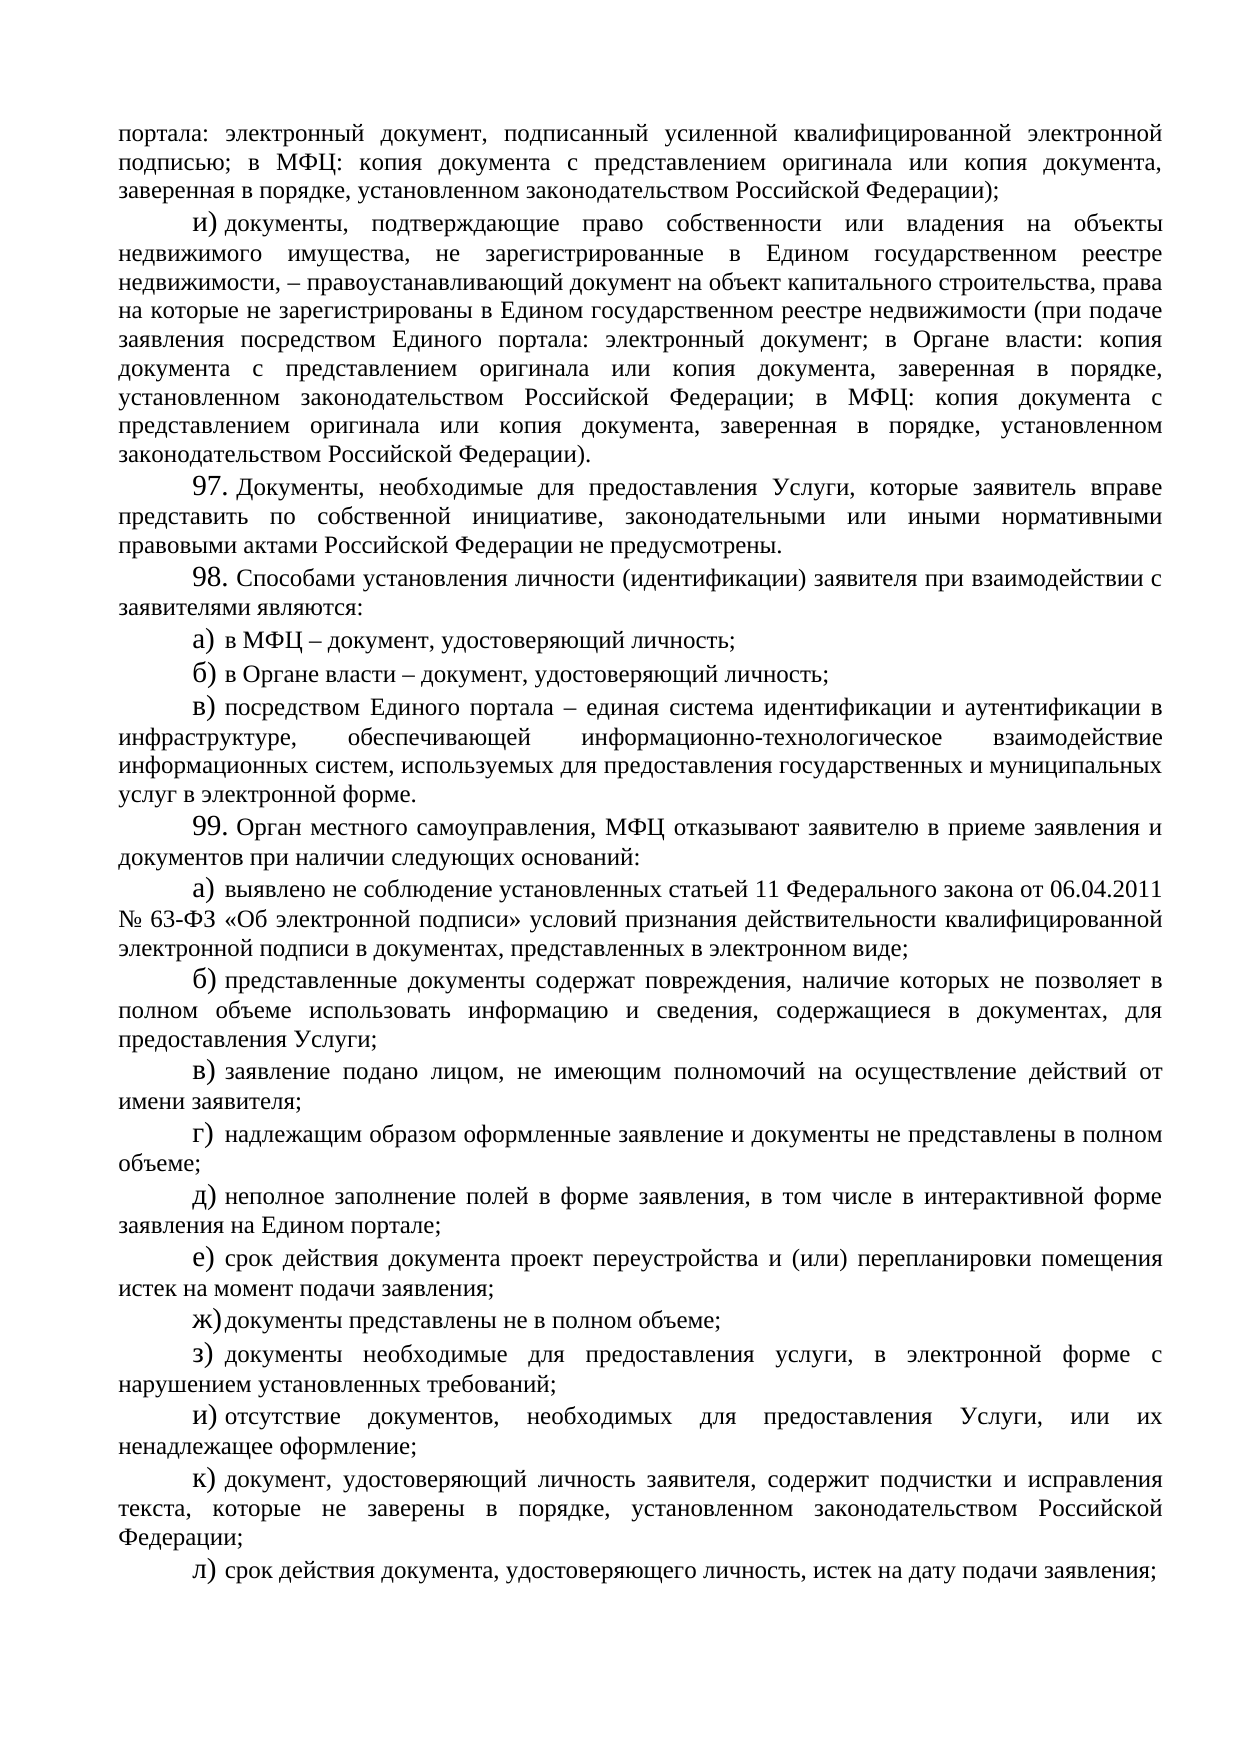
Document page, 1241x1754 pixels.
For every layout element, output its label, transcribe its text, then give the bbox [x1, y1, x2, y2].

list заявление подано лицом, не имеющим полномочий на осуществление действий от имени заявителя; [118, 1052, 1163, 1115]
list Способами установления личности (идентификации) заявителя при взаимодействии с заявителями являются: [118, 559, 1163, 621]
list Документы, необходимые для предоставления Услуги, которые заявитель вправе представить по собственной инициативе, законодательными или иными нормативными правовыми актами Российской Федерации не предусмотрены. [118, 468, 1163, 559]
list документы, подтверждающие право собственности или владения на объекты недвижимого имущества, не зарегистрированные в Едином государственном реестре недвижимости, – правоустанавливающий документ на объект капитального строительства, права на которые не зарегистрированы в Едином государственном реестре недвижимости (при подаче заявления посредством Единого портала: электронный документ; в Органе власти: копия документа с представлением оригинала или копия документа, заверенная в порядке, установленном законодательством Российской Федерации; в МФЦ: копия документа с представлением оригинала или копия документа, заверенная в порядке, установленном законодательством Российской Федерации). [118, 204, 1163, 468]
list документ, удостоверяющий личность заявителя, содержит подчистки и исправления текста, которые не заверены в порядке, установленном законодательством Российской Федерации; [118, 1460, 1163, 1551]
list в Органе власти – документ, удостоверяющий личность; [118, 655, 1163, 688]
list документы представлены не в полном объеме; [118, 1302, 1163, 1335]
list выявлено не соблюдение установленных статьей 11 Федерального закона от 06.04.2011 № 63-ФЗ «Об электронной подписи» условий признания действительности квалифицированной электронной подписи в документах, представленных в электронном виде; [118, 870, 1163, 961]
list неполное заполнение полей в форме заявления, в том числе в интерактивной форме заявления на Едином портале; [118, 1177, 1163, 1239]
list срок действия документа проект переустройства и (или) перепланировки помещения истек на момент подачи заявления; [118, 1239, 1163, 1302]
list отсутствие документов, необходимых для предоставления Услуги, или их ненадлежащее оформление; [118, 1397, 1163, 1460]
list посредством Единого портала – единая система идентификации и аутентификации в инфраструктуре, обеспечивающей информационно-технологическое взаимодействие информационных систем, используемых для предоставления государственных и муниципальных услуг в электронной форме. [118, 688, 1163, 808]
list документы необходимые для предоставления услуги, в электронной форме с нарушением установленных требований; [118, 1335, 1163, 1397]
list Орган местного самоуправления, МФЦ отказывают заявителю в приеме заявления и документов при наличии следующих оснований: [118, 808, 1163, 870]
list надлежащим образом оформленные заявление и документы не представлены в полном объеме; [118, 1115, 1163, 1177]
list представленные документы содержат повреждения, наличие которых не позволяет в полном объеме использовать информацию и сведения, содержащиеся в документах, для предоставления Услуги; [118, 961, 1163, 1052]
list срок действия документа, удостоверяющего личность, истек на дату подачи заявления; [118, 1551, 1163, 1584]
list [118, 118, 1163, 204]
list в МФЦ – документ, удостоверяющий личность; [118, 621, 1163, 655]
